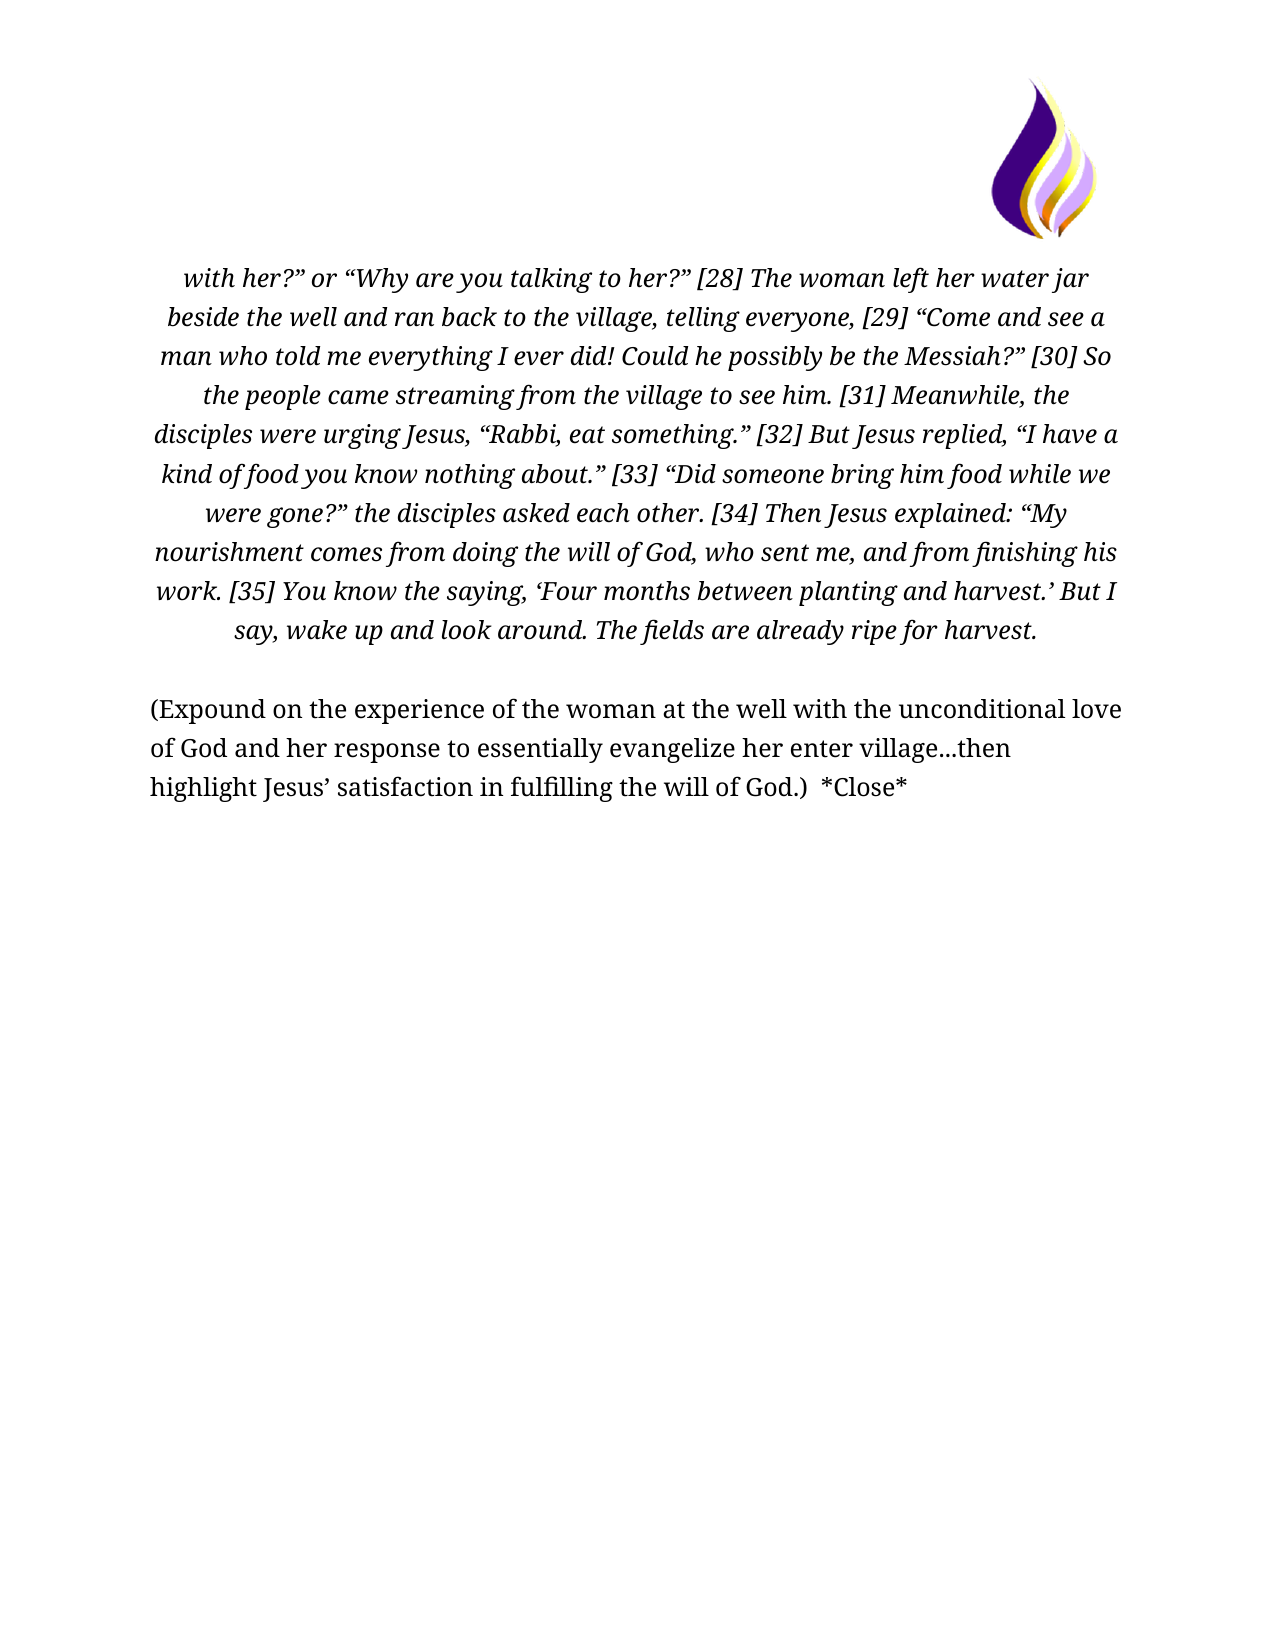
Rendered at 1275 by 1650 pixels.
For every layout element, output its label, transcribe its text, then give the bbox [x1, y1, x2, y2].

picture [966, 75, 1125, 257]
text (Expound on the experience of the woman at the well with the unconditional love of God and her response to essentially evangelize her enter village...then highlight Jesus’ satisfaction in fulfilling the will of God.) *Close* [150, 691, 1125, 804]
